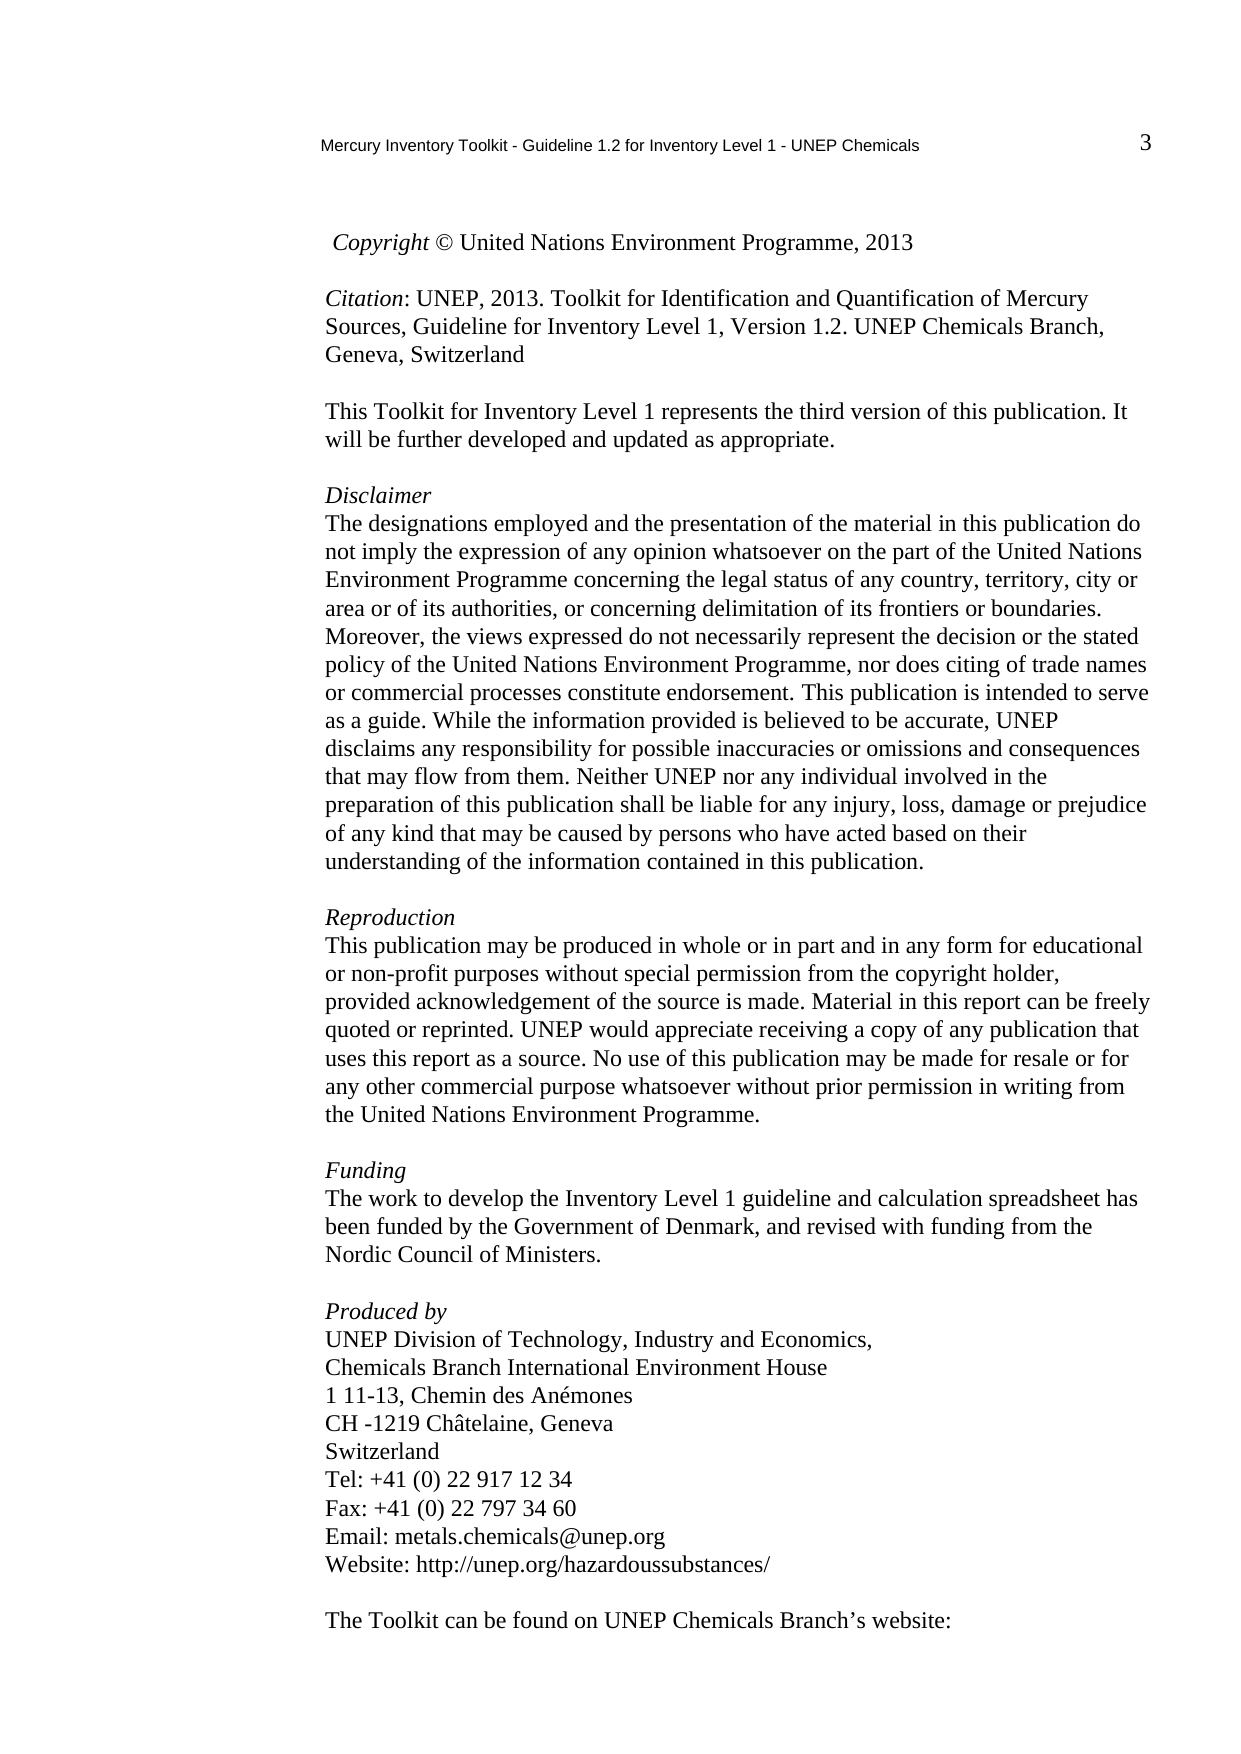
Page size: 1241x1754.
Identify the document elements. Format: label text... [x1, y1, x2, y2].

text This Toolkit for Inventory Level 1 represents the third version of this publication. It will be further developed and updated as appropriate. [325, 396, 1152, 452]
text Funding [325, 1156, 1152, 1184]
text Chemicals Branch International Environment House [325, 1352, 1152, 1381]
text Disclaimer [325, 481, 1152, 509]
text The Toolkit can be found on UNEP Chemicals Branch’s website: [325, 1606, 1152, 1634]
text Reproduction [325, 902, 1152, 931]
text Copyright © United Nations Environment Programme, 2013 [325, 227, 1152, 256]
text UNEP Division of Technology, Industry and Economics, [325, 1324, 1152, 1352]
text Fax: +41 (0) 22 797 34 60 [325, 1493, 1152, 1521]
text 1 11-13, Chemin des Anémones [325, 1381, 1152, 1409]
text Citation: UNEP, 2013. Toolkit for Identification and Quantification of Mercury Sources, Guideline for Inventory Level 1, Version 1.2. UNEP Chemicals Branch, [325, 284, 1152, 368]
text Tel: +41 (0) 22 917 12 34 [325, 1465, 1152, 1493]
text This publication may be produced in whole or in part and in any form for educational or non-profit purposes without special permission from the copyright holder, provided acknowledgement of the source is made. Material in this report can be freely quoted or reprinted. UNEP would appreciate receiving a copy of any publication that uses this report as a source. No use of this publication may be made for resale or for any other commercial purpose whatsoever without prior permission in writing from the United Nations Environment Programme. [325, 931, 1152, 1127]
text Produced by [325, 1296, 1152, 1324]
text The designations employed and the presentation of the material in this publication do not imply the expression of any opinion whatsoever on the part of the United Nations Environment Programme concerning the legal status of any country, territory, city or area or of its authorities, or concerning delimitation of its frontiers or boundaries. Moreover, the views expressed do not necessarily represent the decision or the stated policy of the United Nations Environment Programme, nor does citing of trade names or commercial processes constitute endorsement. This publication is intended to serve as a guide. While the information provided is believed to be accurate, UNEP disclaims any responsibility for possible inaccuracies or omissions and consequences that may flow from them. Neither UNEP nor any individual involved in the preparation of this publication shall be liable for any injury, loss, damage or prejudice of any kind that may be caused by persons who have acted based on their understanding of the information contained in this publication. [325, 509, 1152, 874]
text Website: http://unep.org/hazardoussubstances/ [325, 1549, 1152, 1577]
text CH -1219 Châtelaine, [325, 1409, 1152, 1437]
text The work to develop the Inventory Level 1 guideline and calculation spreadsheet has been funded by the Government of Denmark, and revised with funding from the Nordic Council of Ministers. [325, 1184, 1152, 1268]
text Email: metals.chemicals@unep.org [325, 1521, 1152, 1549]
